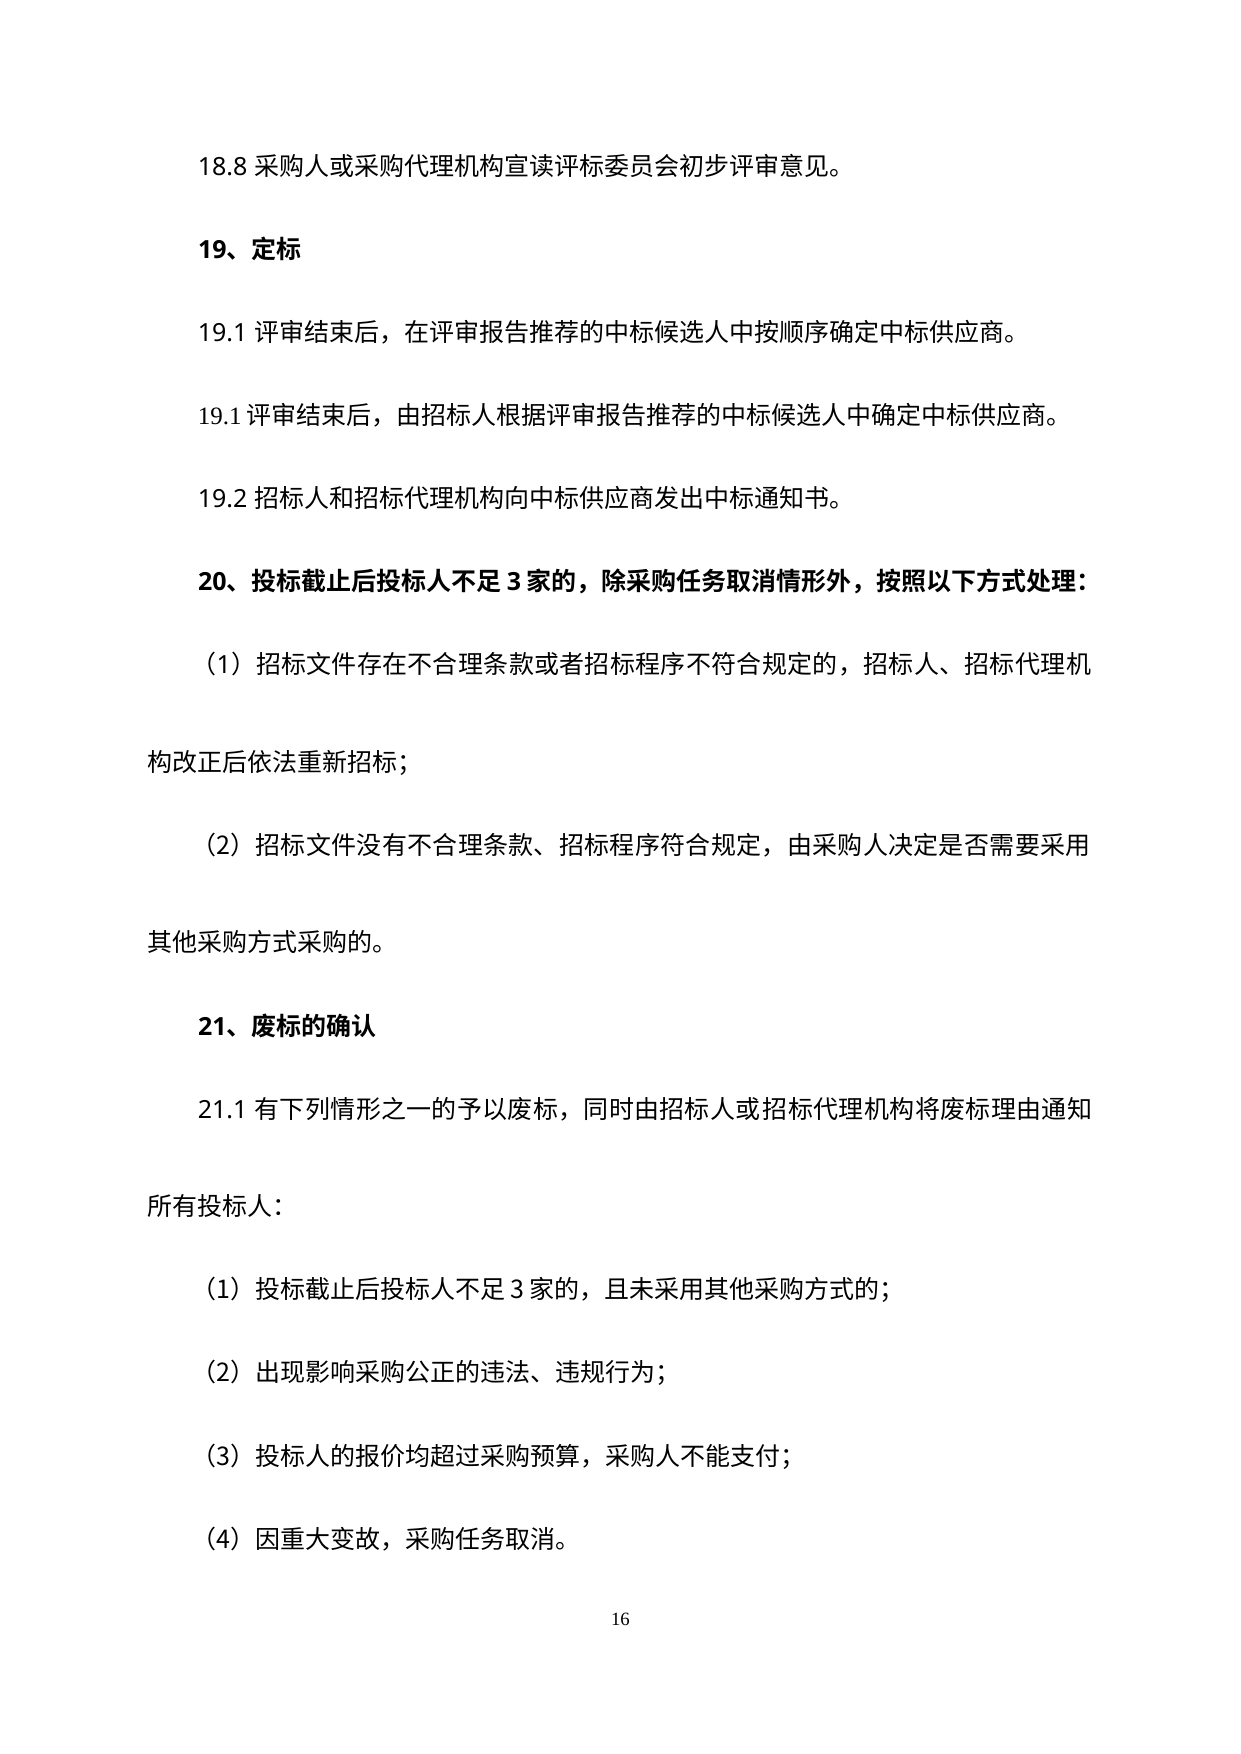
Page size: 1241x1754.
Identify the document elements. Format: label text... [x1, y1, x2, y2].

list 因重大变故，采购任务取消。 [148, 1505, 1092, 1570]
text 19.2 招标人和招标代理机构向中标供应商发出中标通知书。 [148, 464, 1092, 529]
text 19、定标 [148, 215, 1092, 280]
text 21、废标的确认 [148, 992, 1092, 1057]
text 18.8 采购人或采购代理机构宣读评标委员会初步评审意见。 [148, 132, 1092, 197]
text 19.1 评审结束后，在评审报告推荐的中标候选人中按顺序确定中标供应商。 [148, 298, 1092, 363]
text 19.1评审结束后，由招标人根据评审报告推荐的中标候选人中确定中标供应商。 [148, 381, 1092, 446]
list 投标截止后投标人不足3家的，且未采用其他采购方式的； [148, 1255, 1092, 1320]
text 21.1 有下列情形之一的予以废标，同时由招标人或招标代理机构将废标理由通知所有投标人： [148, 1075, 1092, 1237]
list 出现影响采购公正的违法、违规行为； [148, 1338, 1092, 1403]
list 投标人的报价均超过采购预算，采购人不能支付； [148, 1422, 1092, 1487]
list 招标文件没有不合理条款、招标程序符合规定，由采购人决定是否需要采用其他采购方式采购的。 [148, 811, 1092, 973]
text 20、投标截止后投标人不足3家的，除采购任务取消情形外，按照以下方式处理： [148, 547, 1092, 612]
list 招标文件存在不合理条款或者招标程序不符合规定的，招标人、招标代理机构改正后依法重新招标； [148, 630, 1092, 793]
